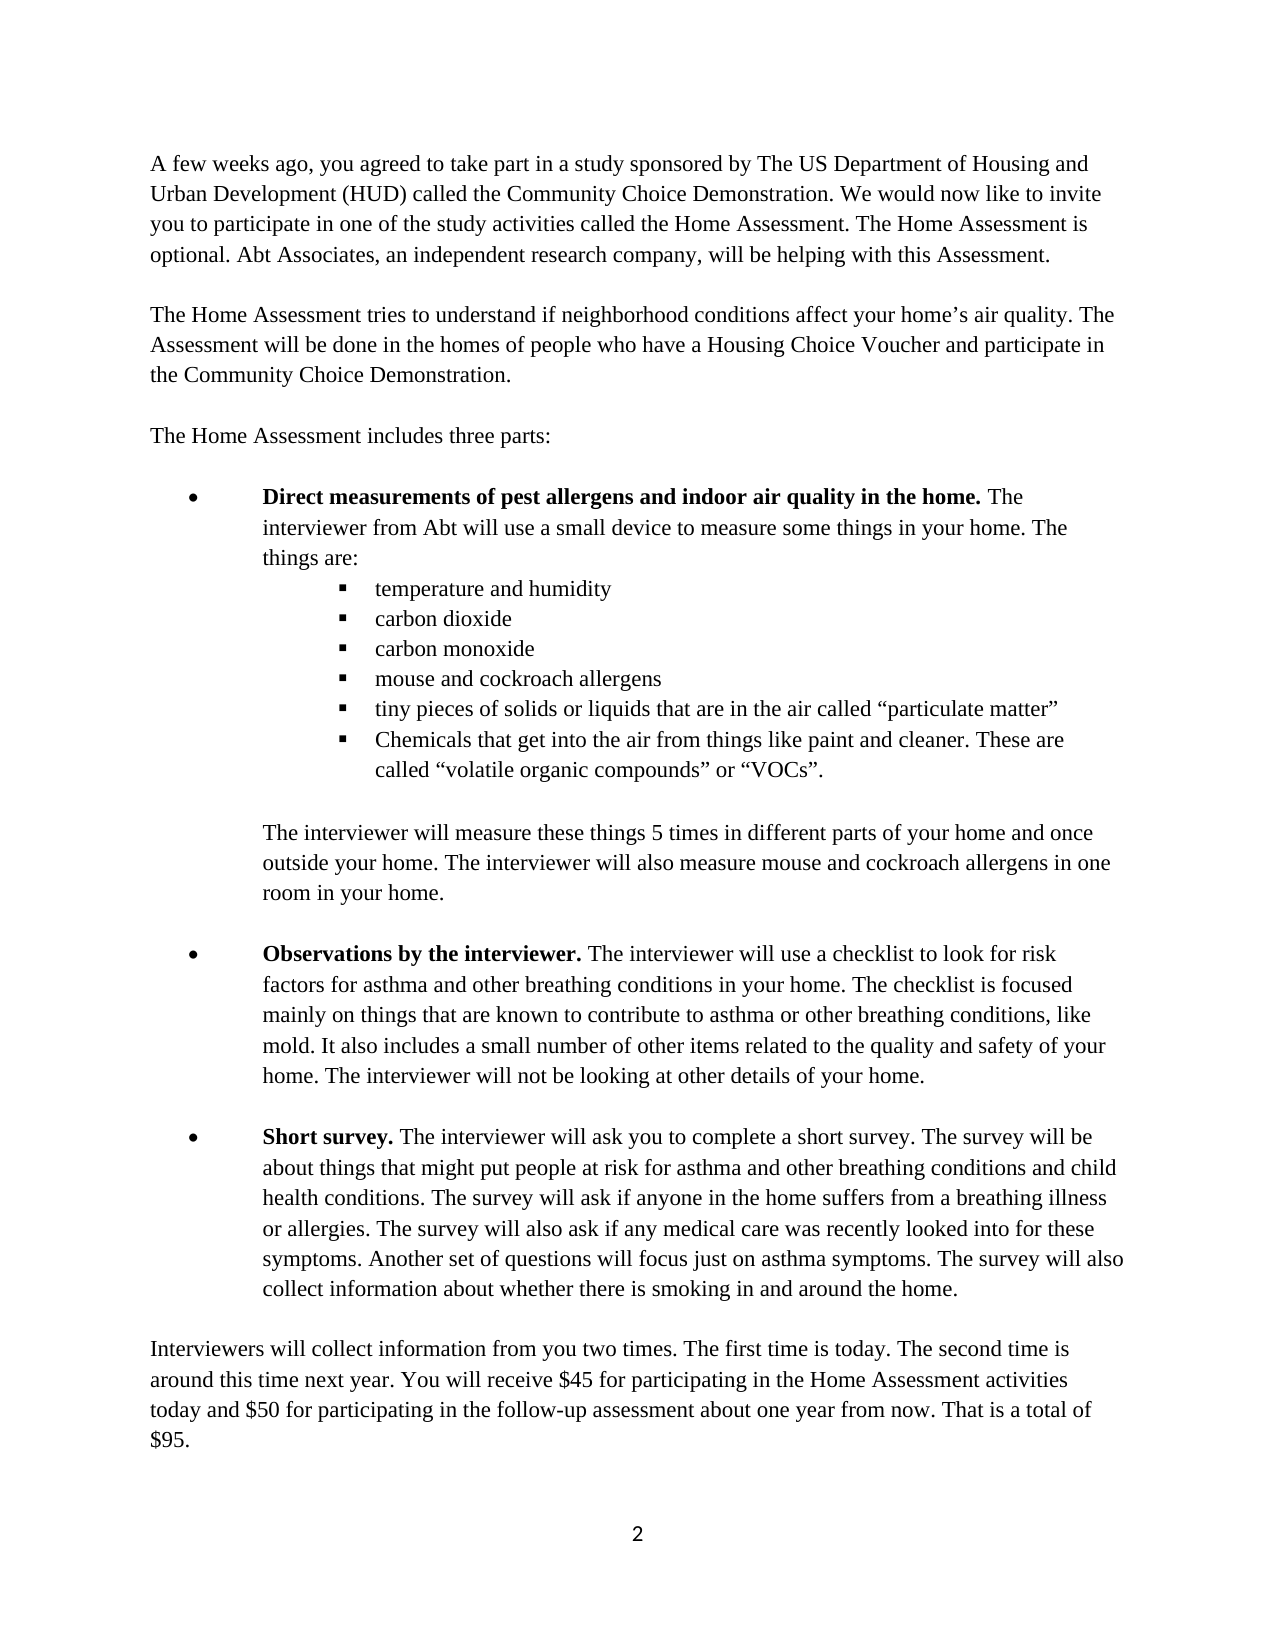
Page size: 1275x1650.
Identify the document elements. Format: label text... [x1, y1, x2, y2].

list The interviewer will measure these things 5 times in different parts of your home and once outside your home. The interviewer will also measure mouse and cockroach allergens in one room in your home. [262, 818, 1125, 905]
list Direct measurements of pest allergens and indoor air quality in the home. The interviewer from Abt will use a small device to measure some things in your home. The things are: [187, 482, 1125, 571]
list carbon dioxide [337, 605, 1125, 631]
list mouse and cockroach allergens [337, 665, 1125, 692]
list Observations by the interviewer. The interviewer will use a checklist to look for risk factors for asthma and other breathing conditions in your home. The checklist is focused mainly on things that are known to contribute to asthma or other breathing conditions, like mold. It also includes a small number of other items related to the quality and safety of your home. The interviewer will not be looking at other details of your home. [187, 939, 1125, 1088]
text Interviewers will collect information from you two times. The first time is today. The second time is around this time next year. You will receive $45 for participating in the Home Assessment activities today and $50 for participating in the follow-up assessment about one year from now. That is a total of $95. [150, 1335, 1125, 1452]
list carbon monoxide [337, 635, 1125, 661]
text The Home Assessment tries to understand if neighborhood conditions affect your home’s air quality. The Assessment will be done in the homes of people who have a Housing Choice Voucher and participate in the Community Choice Demonstration. [150, 301, 1125, 388]
list tiny pieces of solids or liquids that are in the air called “particulate matter” [337, 695, 1125, 722]
text A few weeks ago, you agreed to take part in a study sponsored by The US Department of Housing and Urban Development (HUD) called the Community Choice Demonstration. We would now like to invite you to participate in one of the study activities called the Home Assessment. The Home Assessment is optional. Abt Associates, an independent research company, will be helping with this Assessment. [150, 150, 1125, 267]
text The Home Assessment includes three parts: [150, 422, 1125, 448]
list temperature and humidity [337, 574, 1125, 601]
list Short survey. The interviewer will ask you to complete a short survey. The survey will be about things that might put people at risk for asthma and other breathing conditions and child health conditions. The survey will ask if anyone in the home suffers from a breathing illness or allergies. The survey will also ask if any medical care was recently looked into for these symptoms. Another set of questions will focus just on asthma symptoms. The survey will also collect information about whether there is smoking in and around the home. [187, 1122, 1125, 1301]
list Chemicals that get into the air from things like paint and cleaner. These are called “volatile organic compounds” or “VOCs”. [337, 726, 1125, 814]
